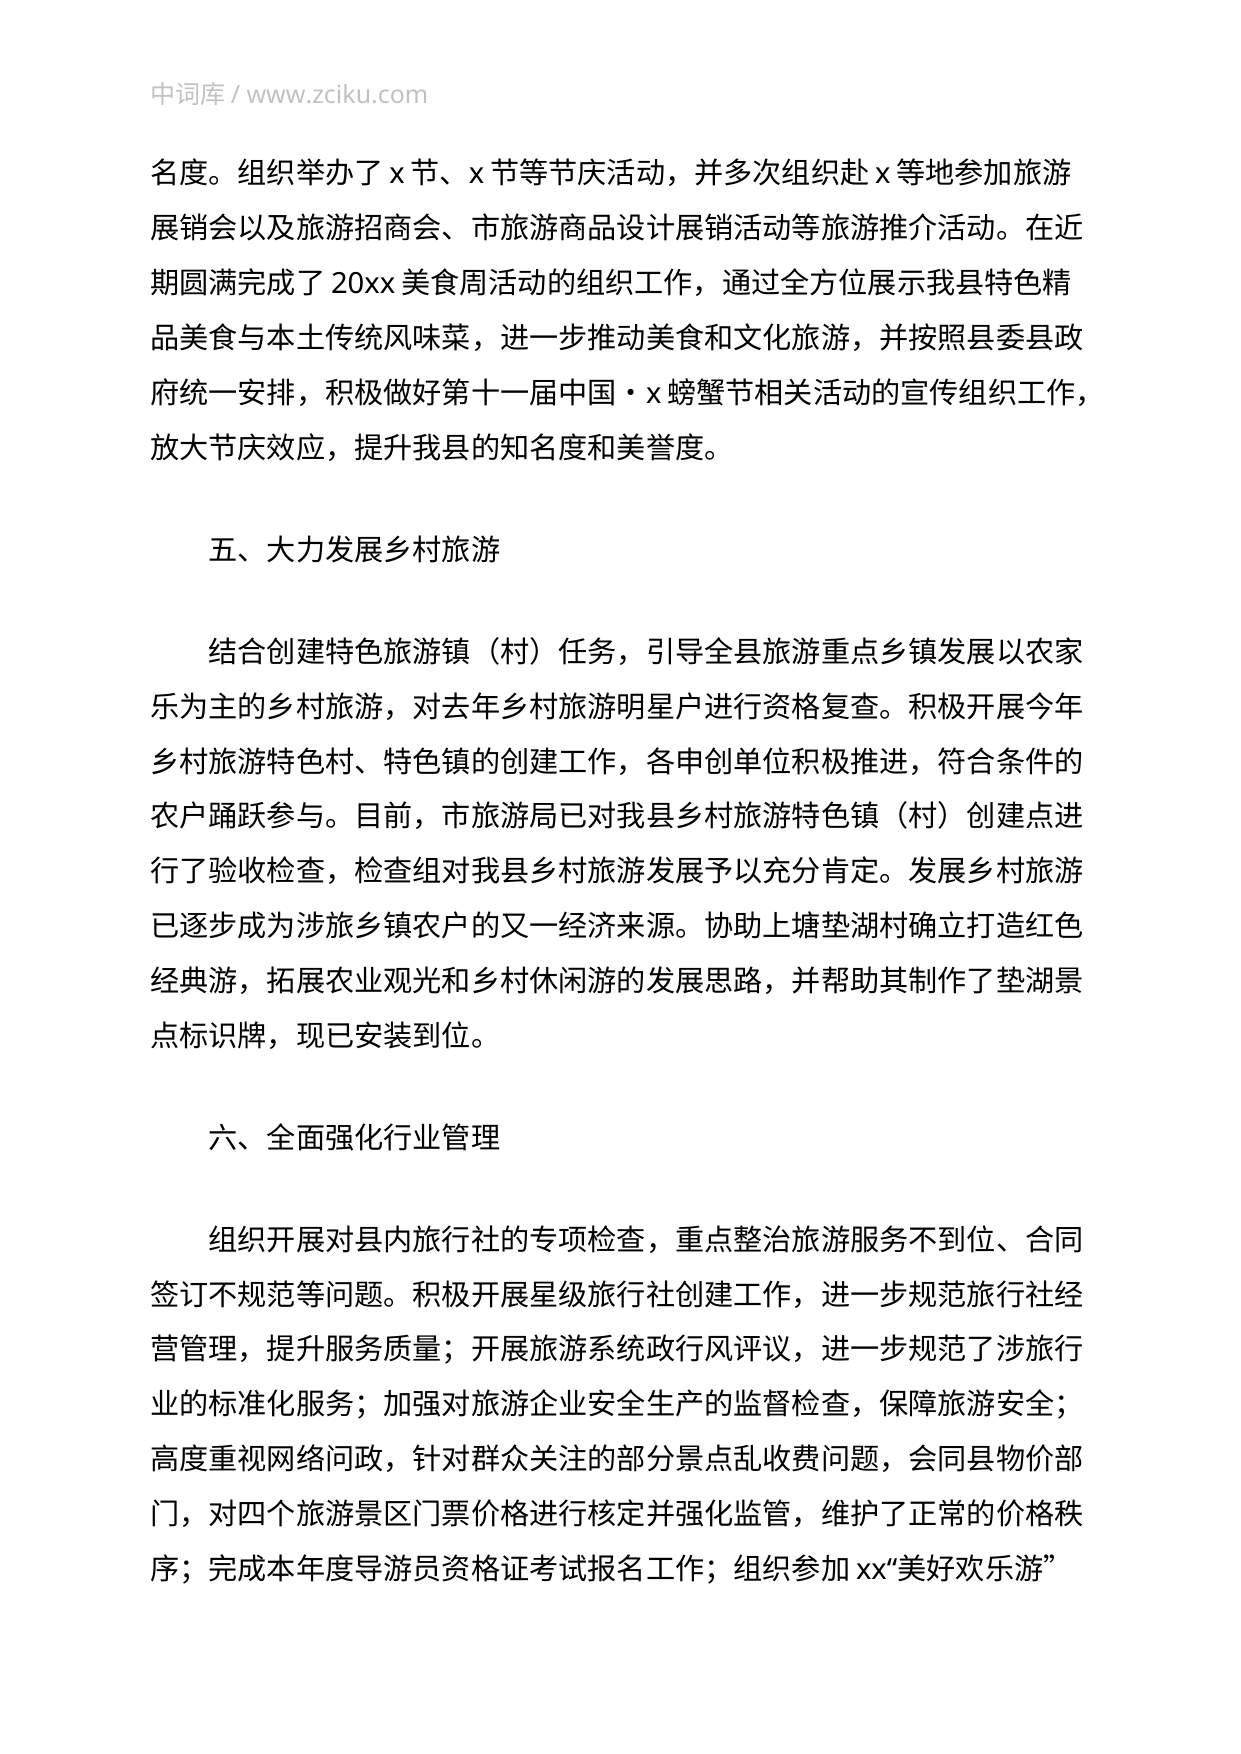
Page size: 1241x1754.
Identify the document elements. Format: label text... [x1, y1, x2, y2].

text 结合创建特色旅游镇（村）任务，引导全县旅游重点乡镇发展以农家乐为主的乡村旅游，对去年乡村旅游明星户进行资格复查。积极开展今年乡村旅游特色村、特色镇的创建工作，各申创单位积极推进，符合条件的农户踊跃参与。目前，市旅游局已对我县乡村旅游特色镇（村）创建点进行了验收检查，检查组对我县乡村旅游发展予以充分肯定。发展乡村旅游已逐步成为涉旅乡镇农户的又一经济来源。协助上塘垫湖村确立打造红色经典游，拓展农业观光和乡村休闲游的发展思路，并帮助其制作了垫湖景点标识牌，现已安装到位。 [150, 628, 1090, 1055]
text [150, 150, 1090, 467]
text 六、全面强化行业管理 [150, 1114, 1090, 1157]
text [150, 1216, 1090, 1588]
text 五、大力发展乡村旅游 [150, 527, 1090, 569]
